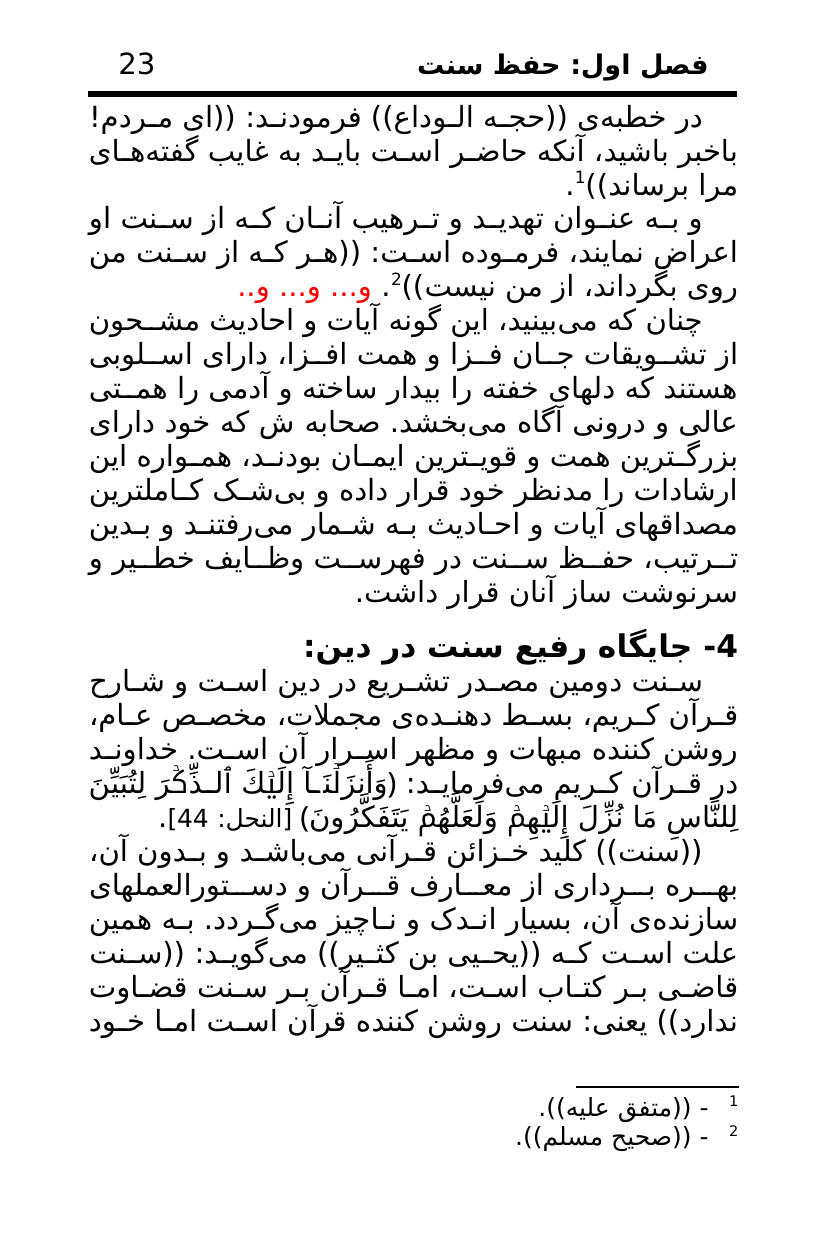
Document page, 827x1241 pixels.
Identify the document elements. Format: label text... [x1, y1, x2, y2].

text در خطبه‌ی ((حجه الوداع)) فرمودند: ((ای مردم! باخبر باشید، آنکه حاضر است باید به غایب گفته‌های مرا برساند)). [89, 100, 738, 202]
text 4- جایگاه رفیع سنت در دین: [89, 628, 738, 664]
text سنت دومین مصدر تشریع در دین است و شارح قرآن کریم، بسط دهنده‌ی مجملات، مخصص عام، روشن کننده مبهات و مظهر اسرار آن است. خداوند در قرآن کریم می‌فرماید: ﴿وَأَنزَلۡنَآ إِلَيۡكَ ٱلذِّكۡرَ لِتُبَيِّنَ لِلنَّاسِ مَا نُزِّلَ إِلَيۡهِمۡ وَلَعَلَّهُمۡ يَتَفَكَّرُونَ﴾ [النحل: 44]. [89, 664, 738, 834]
text و به عنوان تهدید و ترهیب آنان که از سنت او اعراض نمایند، فرموده است: ((هر که از سنت من روی بگرداند، از من نیست)). و... و... و.. [89, 202, 738, 304]
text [89, 834, 738, 1038]
text چنان که می‌بینید، این گونه آیات و احادیث مشحون از تشویقات جان فزا و همت افزا، دارای اسلوبی هستند که دلهای خفته را بیدار ساخته و آدمی را همتی عالی و درونی آگاه می‌بخشد. صحابه ش که خود دارای بزرگترین همت و قویترین ایمان بودند، همواره این ارشادات را مدنظر خود قرار داده و بی‌شک کاملترین مصداقهای آیات و احادیث به شمار می‌رفتند و بدین ترتیب، حفظ سنت در فهرست وظایف خطیر و سرنوشت ساز آنان قرار داشت. [89, 304, 738, 609]
